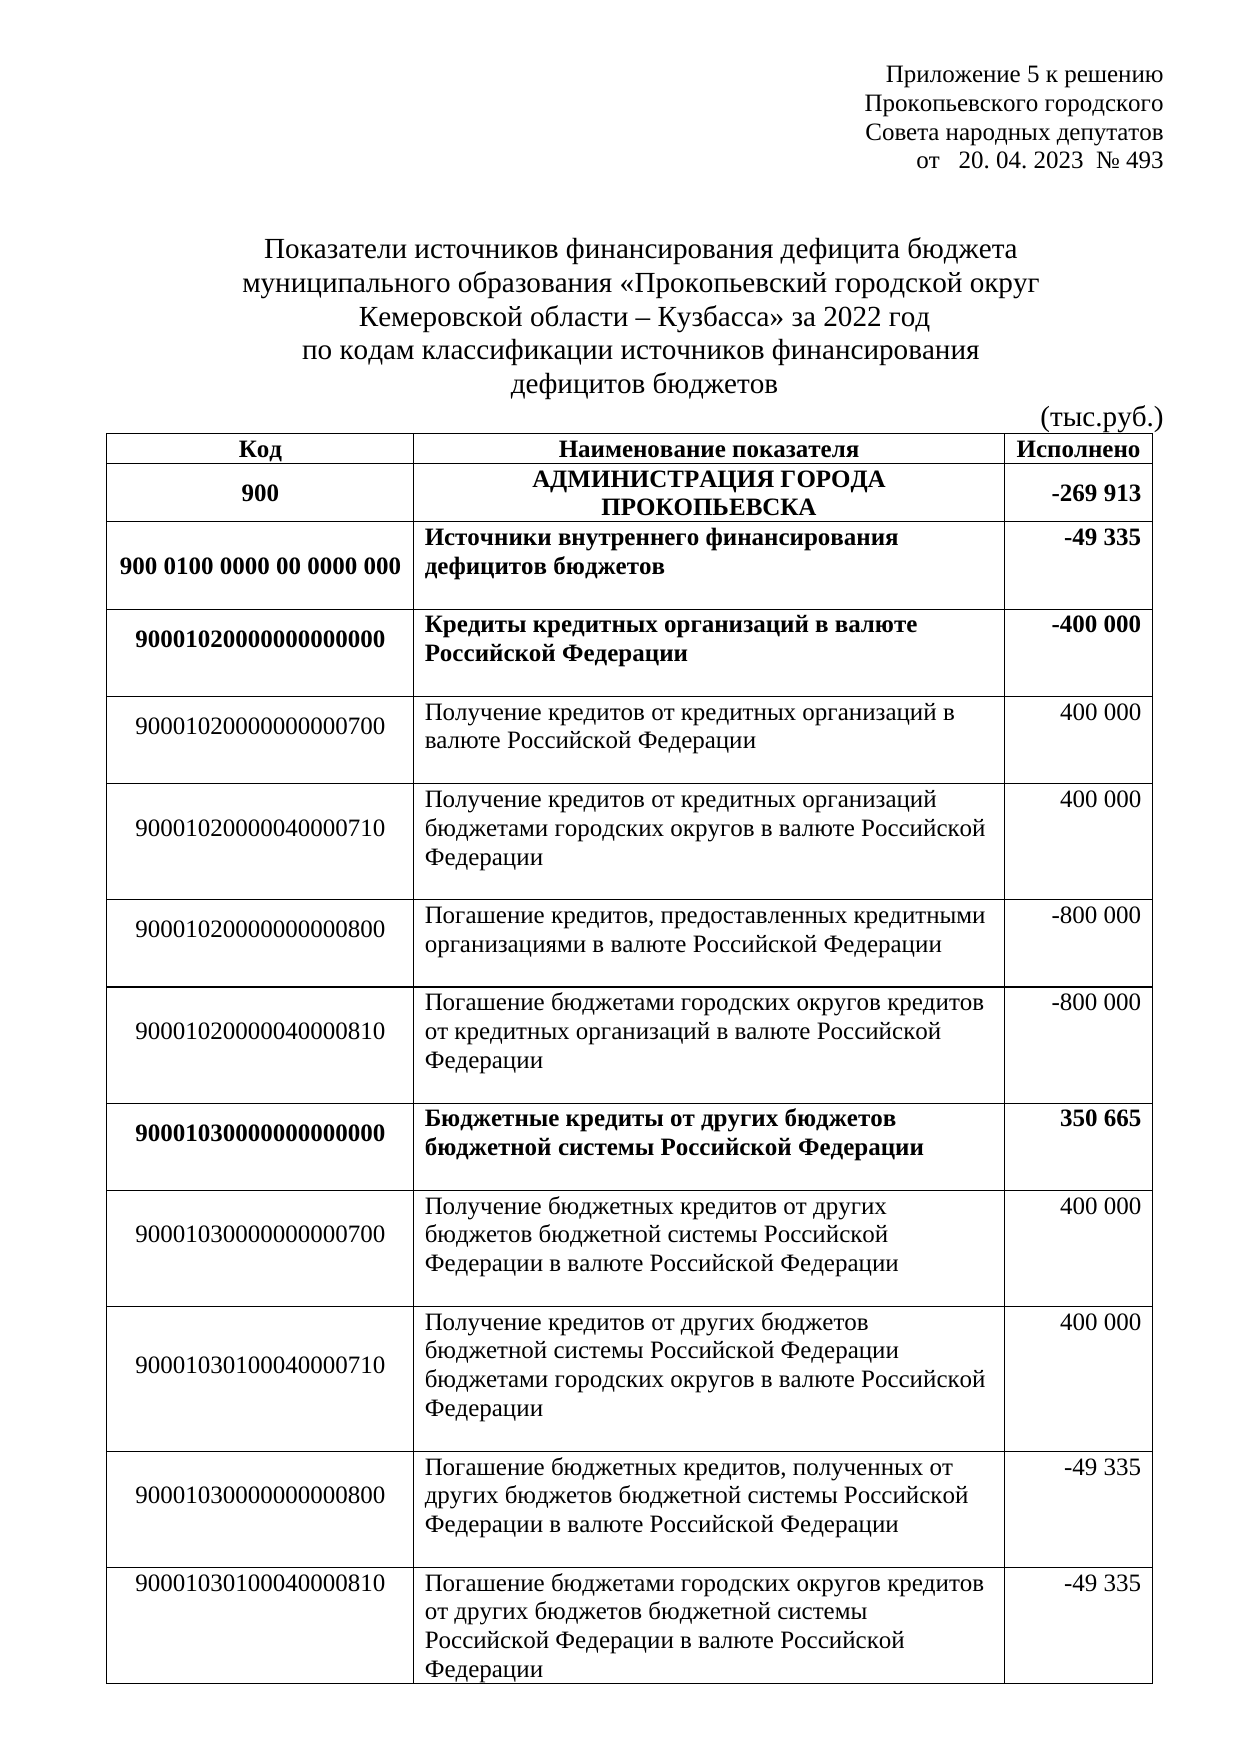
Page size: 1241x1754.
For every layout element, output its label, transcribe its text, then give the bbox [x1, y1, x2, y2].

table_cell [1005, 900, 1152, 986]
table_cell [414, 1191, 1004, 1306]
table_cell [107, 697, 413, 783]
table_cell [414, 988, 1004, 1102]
text (тыс.руб.) [118, 399, 1163, 433]
text Показатели источников финансирования дефицита бюджета [118, 232, 1163, 265]
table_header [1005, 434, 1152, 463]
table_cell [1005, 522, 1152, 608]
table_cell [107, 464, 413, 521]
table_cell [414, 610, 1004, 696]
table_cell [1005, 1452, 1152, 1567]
text Приложение 5 к решению [118, 59, 1163, 88]
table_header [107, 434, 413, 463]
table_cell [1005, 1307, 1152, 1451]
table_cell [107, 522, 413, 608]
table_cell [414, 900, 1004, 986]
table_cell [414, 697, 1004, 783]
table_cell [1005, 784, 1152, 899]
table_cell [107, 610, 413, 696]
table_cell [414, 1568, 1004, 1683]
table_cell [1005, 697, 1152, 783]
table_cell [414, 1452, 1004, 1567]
text от 20. 04. 2023 № 493 [118, 145, 1163, 174]
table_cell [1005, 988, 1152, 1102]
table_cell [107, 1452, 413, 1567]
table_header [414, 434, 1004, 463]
text по кодам классификации источников финансирования [118, 332, 1163, 366]
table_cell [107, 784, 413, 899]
text Прокопьевского городского [118, 88, 1163, 117]
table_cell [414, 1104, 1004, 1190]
text Кемеровской области – Кузбасса» за 2022 год [118, 299, 1163, 332]
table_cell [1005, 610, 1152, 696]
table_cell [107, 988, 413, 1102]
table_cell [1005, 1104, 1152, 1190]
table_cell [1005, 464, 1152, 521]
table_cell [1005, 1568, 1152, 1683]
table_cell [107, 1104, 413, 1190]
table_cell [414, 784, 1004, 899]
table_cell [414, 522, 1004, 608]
text Совета народных депутатов [118, 117, 1163, 145]
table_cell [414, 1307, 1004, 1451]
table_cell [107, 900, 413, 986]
text дефицитов бюджетов [118, 366, 1163, 399]
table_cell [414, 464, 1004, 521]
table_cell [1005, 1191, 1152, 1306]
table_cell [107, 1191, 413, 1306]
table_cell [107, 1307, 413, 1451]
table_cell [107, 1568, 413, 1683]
text муниципального образования «Прокопьевский городской округ [118, 265, 1163, 299]
